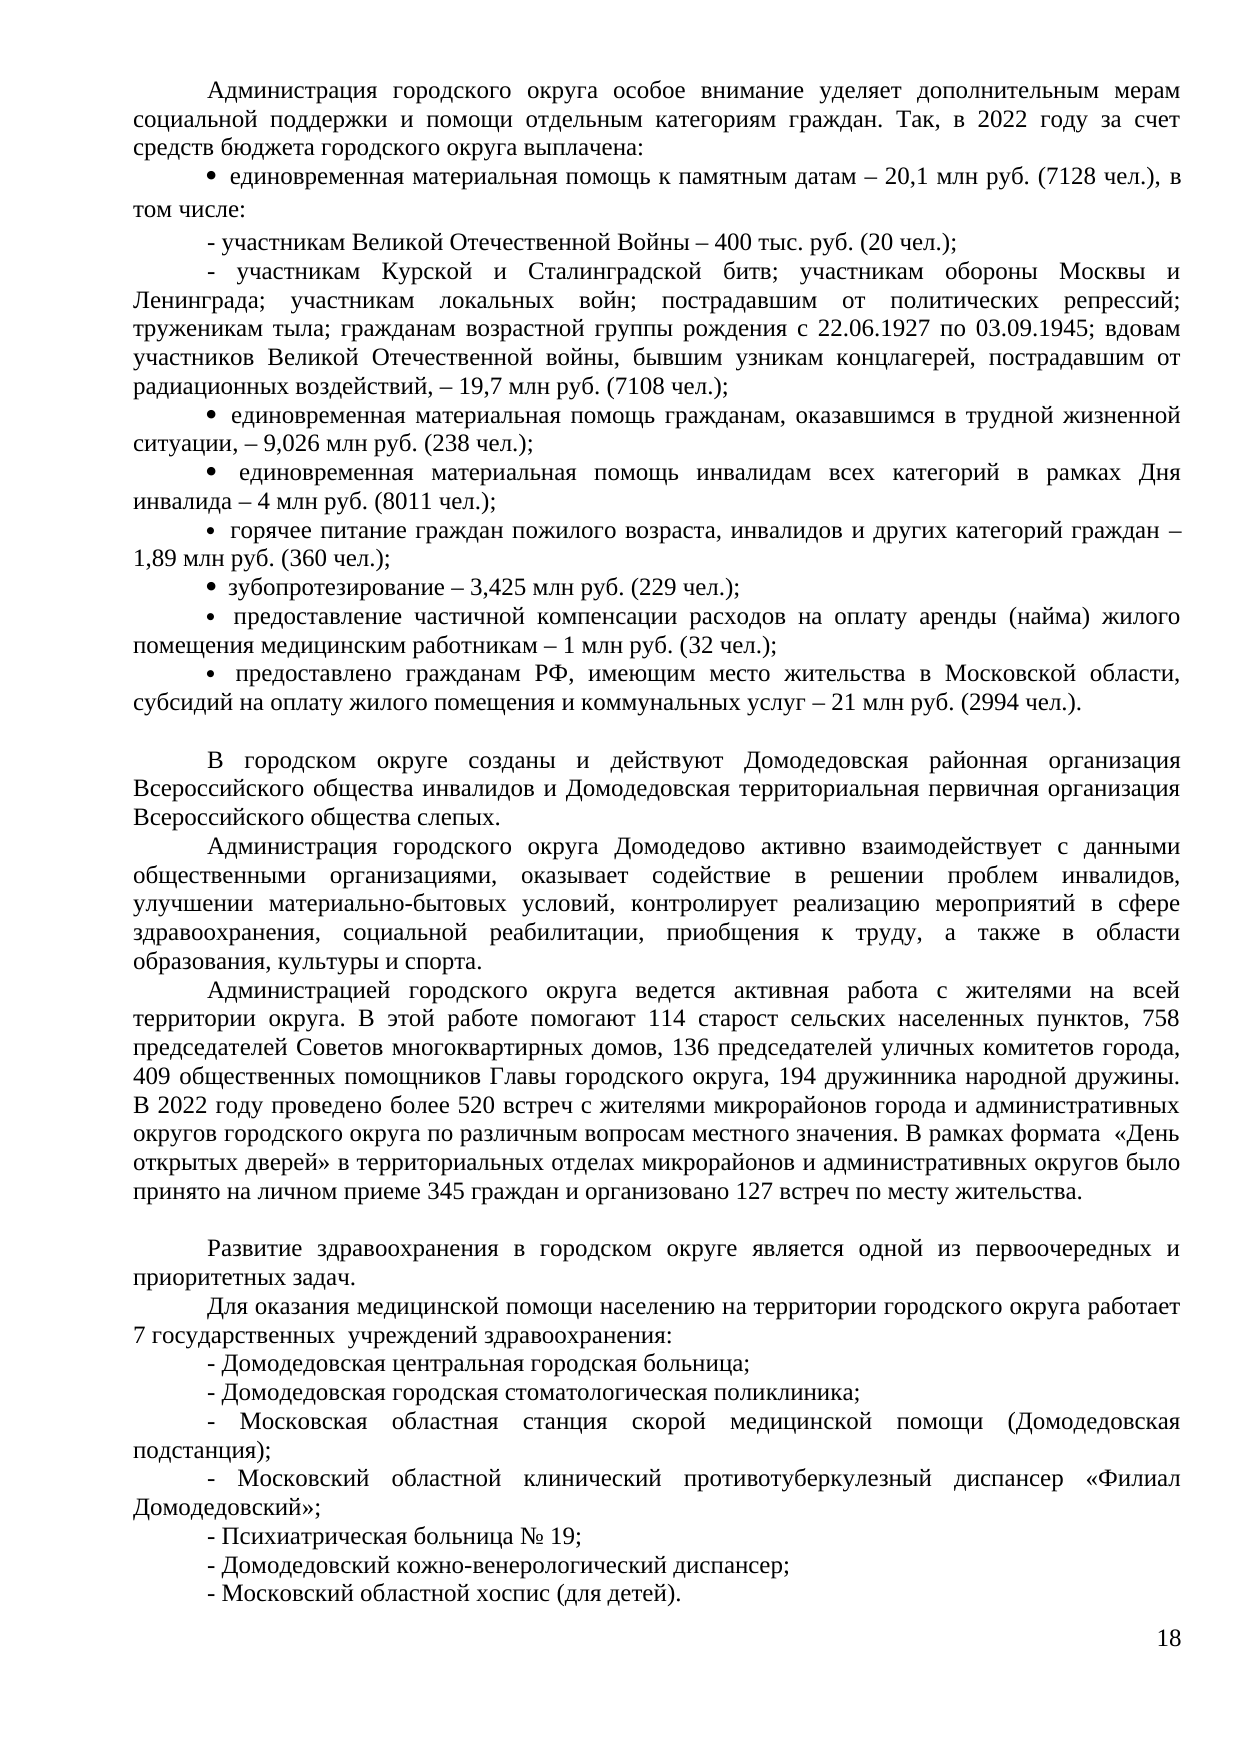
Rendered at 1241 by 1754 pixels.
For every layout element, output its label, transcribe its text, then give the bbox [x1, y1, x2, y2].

text Администрацией городского округа ведется активная работа с жителями на всей территории округа. В этой работе помогают 114 старост сельских населенных пунктов, 758 председателей Советов многоквартирных домов, 136 председателей уличных комитетов города, 409 общественных помощников Главы городского округа, 194 дружинника народной дружины. В 2022 году проведено более 520 встреч с жителями микрорайонов города и административных округов городского округа по различным вопросам местного значения. В рамках формата «День открытых дверей» в территориальных отделах микрорайонов и административных округов было принято на личном приеме 345 граждан и организовано 127 встреч по месту жительства. [133, 975, 1181, 1205]
list - участникам Курской и Сталинградской битв; участникам обороны Москвы и Ленинграда; участникам локальных войн; пострадавшим от политических репрессий; труженикам тыла; гражданам возрастной группы рождения с 22.06.1927 по 03.09.1945; вдовам участников Великой Отечественной войны, бывшим узникам концлагерей, пострадавшим от радиационных воздействий, – 19,7 млн руб. (7108 чел.); [133, 256, 1181, 400]
list единовременная материальная помощь к памятным датам – 20,1 млн руб. (7128 чел.), в том числе: [133, 161, 1181, 223]
list единовременная материальная помощь инвалидам всех категорий в рамках Дня инвалида – 4 млн руб. (8011 чел.); [133, 457, 1181, 515]
list предоставлено гражданам РФ, имеющим место жительства в Московской области, субсидий на оплату жилого помещения и коммунальных услуг – 21 млн руб. (2994 чел.). [133, 658, 1181, 716]
text - Домодедовский кожно-венерологический диспансер; [133, 1550, 1181, 1578]
list предоставление частичной компенсации расходов на оплату аренды (найма) жилого помещения медицинским работникам – 1 млн руб. (32 чел.); [133, 601, 1181, 658]
text - участникам Великой Отечественной Войны – 400 тыс. руб. (20 чел.); [133, 227, 1181, 256]
text Развитие здравоохранения в городском округе является одной из первоочередных и приоритетных задач. [133, 1233, 1181, 1291]
list зубопротезирование – 3,425 млн руб. (229 чел.); [133, 572, 1181, 601]
text Для оказания медицинской помощи населению на территории городского округа работает 7 государственных учреждений здравоохранения: [133, 1291, 1181, 1348]
text - Московская областная станция скорой медицинской помощи (Домодедовская подстанция); [133, 1406, 1181, 1463]
text - Московский областной хоспис (для детей). [133, 1578, 1181, 1607]
text Администрация городского округа Домодедово активно взаимодействует с данными общественными организациями, оказывает содействие в решении проблем инвалидов, улучшении материально-бытовых условий, контролирует реализацию мероприятий в сфере здравоохранения, социальной реабилитации, приобщения к труду, а также в области образования, культуры и спорта. [133, 831, 1181, 975]
text - Домодедовская городская стоматологическая поликлиника; [133, 1377, 1181, 1406]
text - Московский областной клинический противотуберкулезный диспансер «Филиал Домодедовский»; [133, 1463, 1181, 1521]
text В городском округе созданы и действуют Домодедовская районная организация Всероссийского общества инвалидов и Домодедовская территориальная первичная организация Всероссийского общества слепых. [133, 745, 1181, 831]
list горячее питание граждан пожилого возраста, инвалидов и других категорий граждан – 1,89 млн руб. (360 чел.); [133, 515, 1181, 572]
text - Психиатрическая больница № 19; [133, 1521, 1181, 1550]
text - Домодедовская центральная городская больница; [133, 1348, 1181, 1377]
text Администрация городского округа особое внимание уделяет дополнительным мерам социальной поддержки и помощи отдельным категориям граждан. Так, в 2022 году за счет средств бюджета городского округа выплачена: [133, 75, 1181, 161]
list единовременная материальная помощь гражданам, оказавшимся в трудной жизненной ситуации, – 9,026 млн руб. (238 чел.); [133, 400, 1181, 457]
